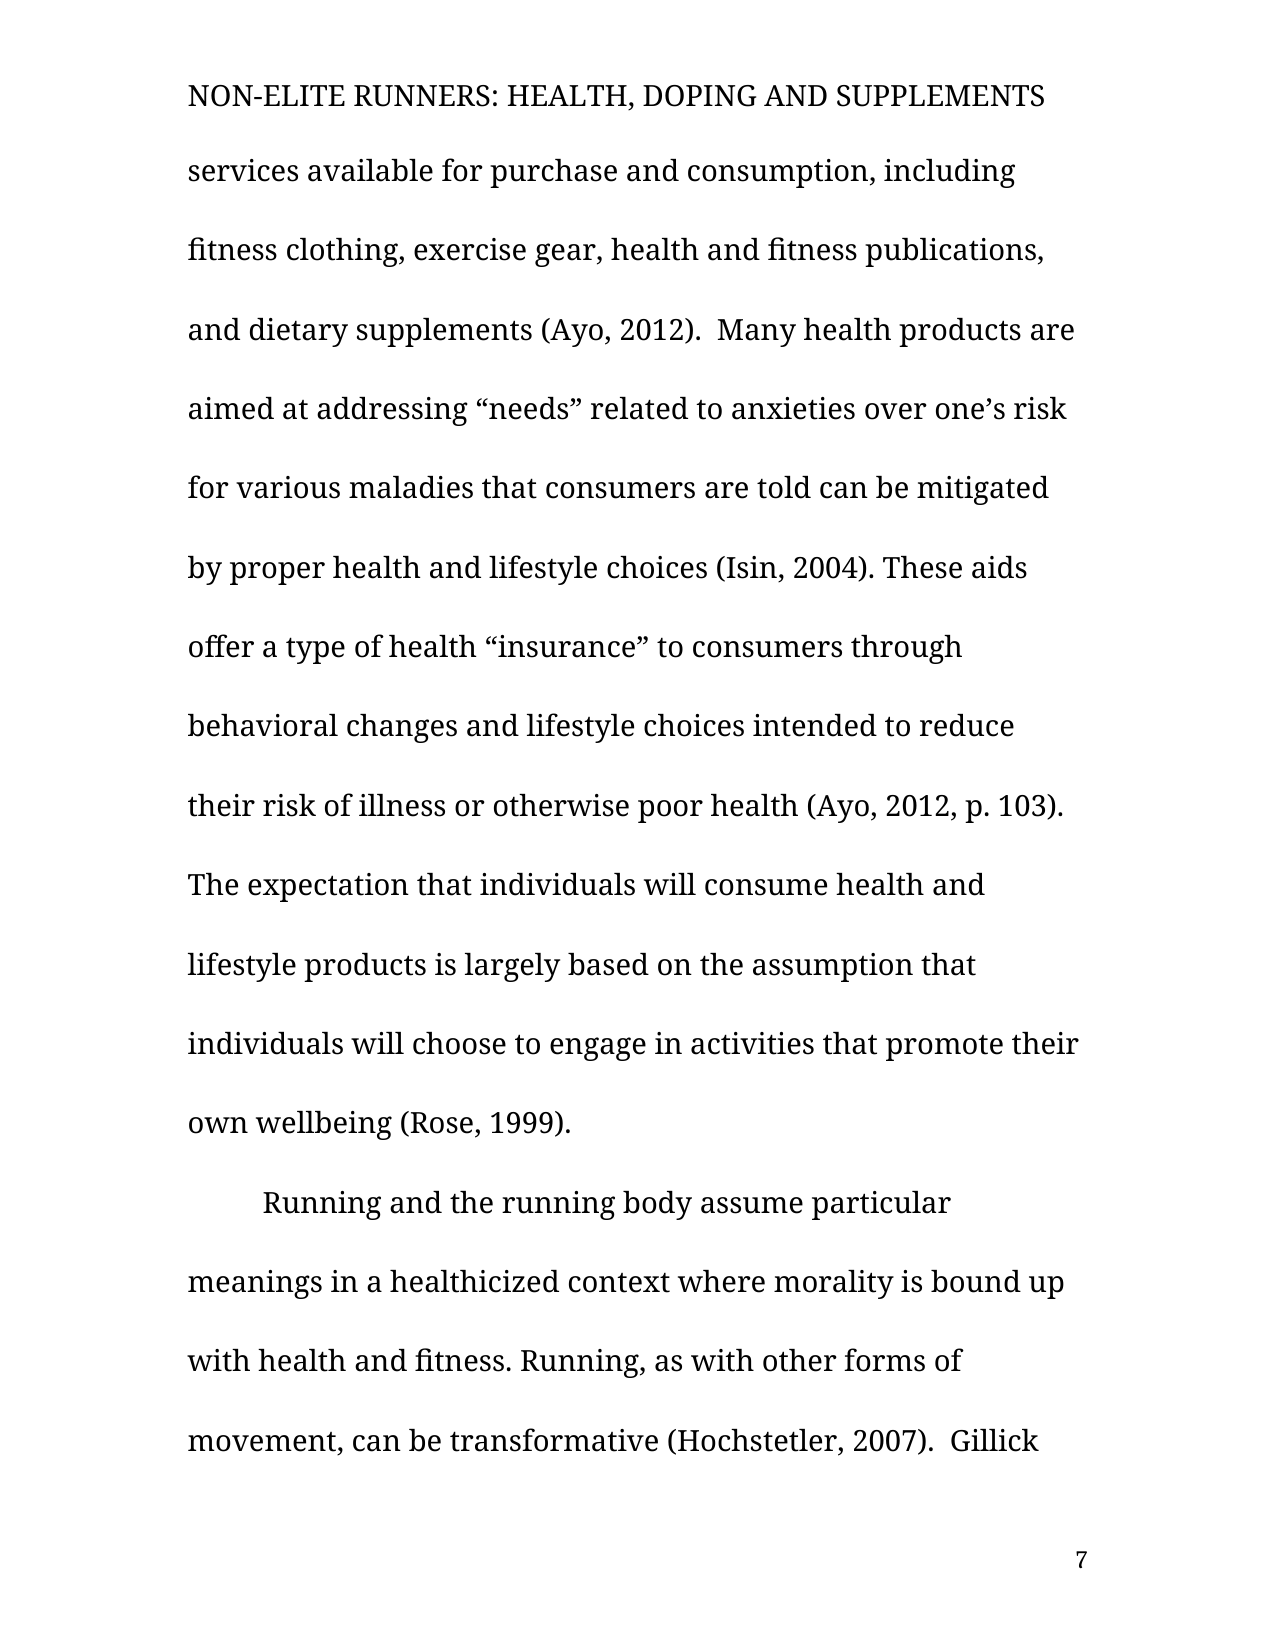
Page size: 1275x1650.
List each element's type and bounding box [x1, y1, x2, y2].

text [187, 1182, 1087, 1460]
text [187, 150, 1087, 1142]
